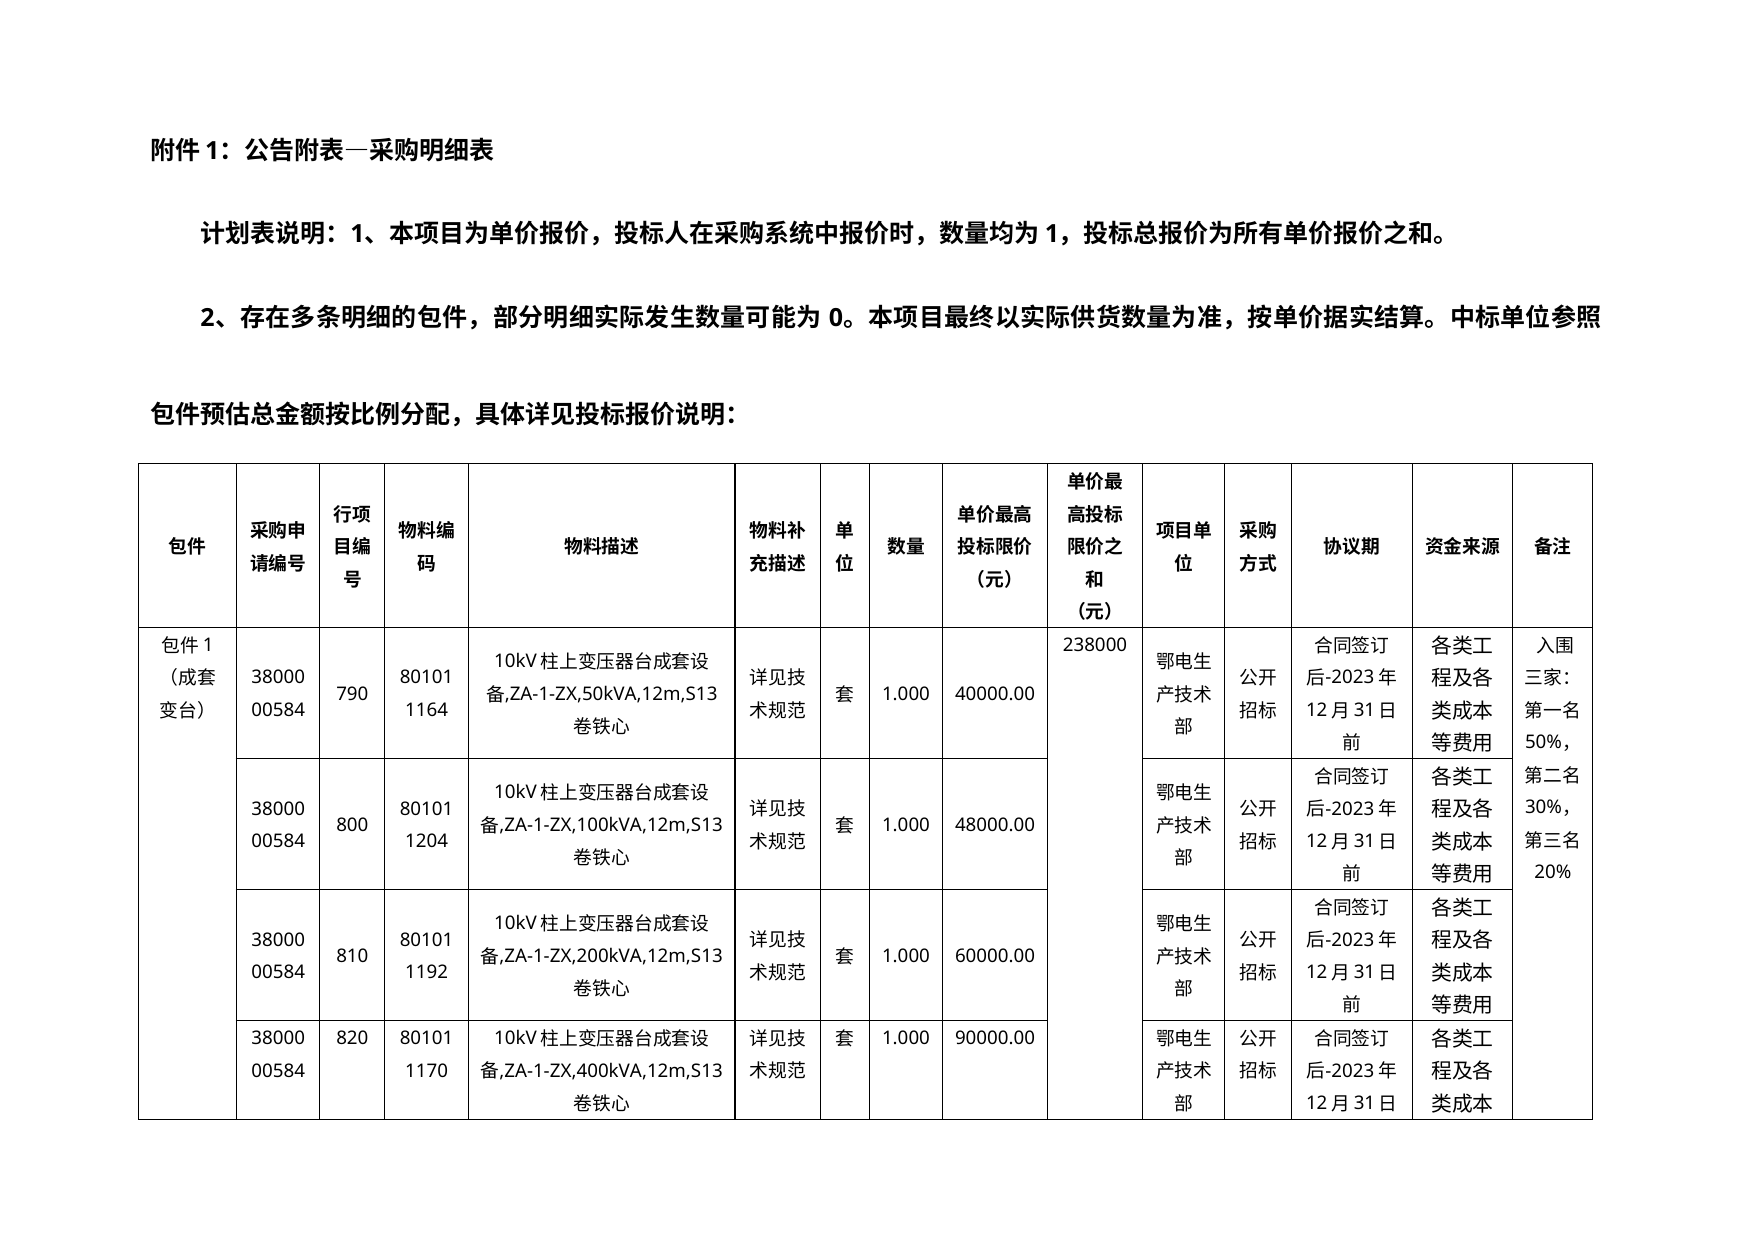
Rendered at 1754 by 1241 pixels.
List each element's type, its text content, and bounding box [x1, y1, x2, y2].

table_cell 238000 [1048, 628, 1142, 1118]
table_cell 公开招标 [1225, 759, 1291, 889]
table_cell 3800000584 [237, 890, 319, 1020]
table_header 备注 [1513, 464, 1592, 627]
table_cell 鄂电生产技术部 [1143, 890, 1224, 1020]
table_cell 合同签订后-2023年12月31日前 [1292, 759, 1412, 889]
table_cell 包件1（成套变台） [139, 628, 236, 1118]
table_cell 3800000584 [237, 759, 319, 889]
table_cell 801011164 [385, 628, 468, 758]
table_cell 详见技术规范 [736, 1021, 820, 1118]
table_cell 各类工程及各类成本等费用 [1413, 759, 1512, 889]
table_cell 套 [821, 890, 869, 1020]
table_header 单价最高投标限价（元） [943, 464, 1047, 627]
table_cell 合同签订后-2023年12月31日前 [1292, 628, 1412, 758]
table_cell 各类工程及各类成本等费用 [1413, 628, 1512, 758]
table_cell 1.000 [870, 890, 942, 1020]
table_cell 详见技术规范 [736, 759, 820, 889]
table_header 单价最高投标限价之和（元） [1048, 464, 1142, 627]
table_header 采购申请编号 [237, 464, 319, 627]
table_cell 10kV柱上变压器台成套设备,ZA-1-ZX,100kVA,12m,S13卷铁心 [469, 759, 734, 889]
table_cell 10kV柱上变压器台成套设备,ZA-1-ZX,200kVA,12m,S13卷铁心 [469, 890, 734, 1020]
table_header 数量 [870, 464, 942, 627]
table_cell 套 [821, 759, 869, 889]
table_cell 790 [320, 628, 384, 758]
table_header 行项目编号 [320, 464, 384, 627]
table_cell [469, 1021, 734, 1118]
table_header 采购方式 [1225, 464, 1291, 627]
table_cell 801011204 [385, 759, 468, 889]
table_header 包件 [139, 464, 236, 627]
table_cell 40000.00 [943, 628, 1047, 758]
table_cell 合同签订后-2023年12月31日前 [1292, 890, 1412, 1020]
table_cell 1.000 [870, 759, 942, 889]
table_cell 合同签订后-2023年12月31日前 [1292, 1021, 1412, 1118]
table_cell 公开招标 [1225, 1021, 1291, 1118]
table_cell 公开招标 [1225, 628, 1291, 758]
table_cell 48000.00 [943, 759, 1047, 889]
table_header 物料补充描述 [736, 464, 820, 627]
table_cell 详见技术规范 [736, 628, 820, 758]
table_cell 鄂电生产技术部 [1143, 1021, 1224, 1118]
table_header 物料描述 [469, 464, 734, 627]
text 计划表说明：1、本项目为单价报价，投标人在采购系统中报价时，数量均为1，投标总报价为所有单价报价之和。 [150, 199, 1604, 264]
table_cell 各类工程及各类成本等费用 [1413, 1021, 1512, 1118]
table_header 协议期 [1292, 464, 1412, 627]
table_cell 801011192 [385, 890, 468, 1020]
table_cell 1.000 [870, 628, 942, 758]
table_cell 60000.00 [943, 890, 1047, 1020]
table_cell 90000.00 [943, 1021, 1047, 1118]
table_cell 鄂电生产技术部 [1143, 628, 1224, 758]
table_header 单位 [821, 464, 869, 627]
table_cell 801011170 [385, 1021, 468, 1118]
table_header 资金来源 [1413, 464, 1512, 627]
table_cell 10kV柱上变压器台成套设备,ZA-1-ZX,50kVA,12m,S13卷铁心 [469, 628, 734, 758]
text 附件1：公告附表—采购明细表 [150, 116, 1604, 181]
table_cell 820 [320, 1021, 384, 1118]
table_cell 1.000 [870, 1021, 942, 1118]
table_cell 3800000584 [237, 1021, 319, 1118]
table_header 项目单位 [1143, 464, 1224, 627]
table_cell 鄂电生产技术部 [1143, 759, 1224, 889]
text 2、存在多条明细的包件，部分明细实际发生数量可能为0。本项目最终以实际供货数量为准，按单价据实结算。中标单位参照包件预估总金额按比例分配，具体详见投标报价说明： [150, 283, 1604, 445]
table_cell 各类工程及各类成本等费用 [1413, 890, 1512, 1020]
table_header 物料编码 [385, 464, 468, 627]
table_cell 套 [821, 1021, 869, 1118]
table_cell 套 [821, 628, 869, 758]
table_cell 公开招标 [1225, 890, 1291, 1020]
table_cell 3800000584 [237, 628, 319, 758]
table_cell 入围三家：第一名50%，第二名30%，第三名20% [1513, 628, 1592, 1118]
table_cell 800 [320, 759, 384, 889]
table_cell 810 [320, 890, 384, 1020]
table_cell 详见技术规范 [736, 890, 820, 1020]
